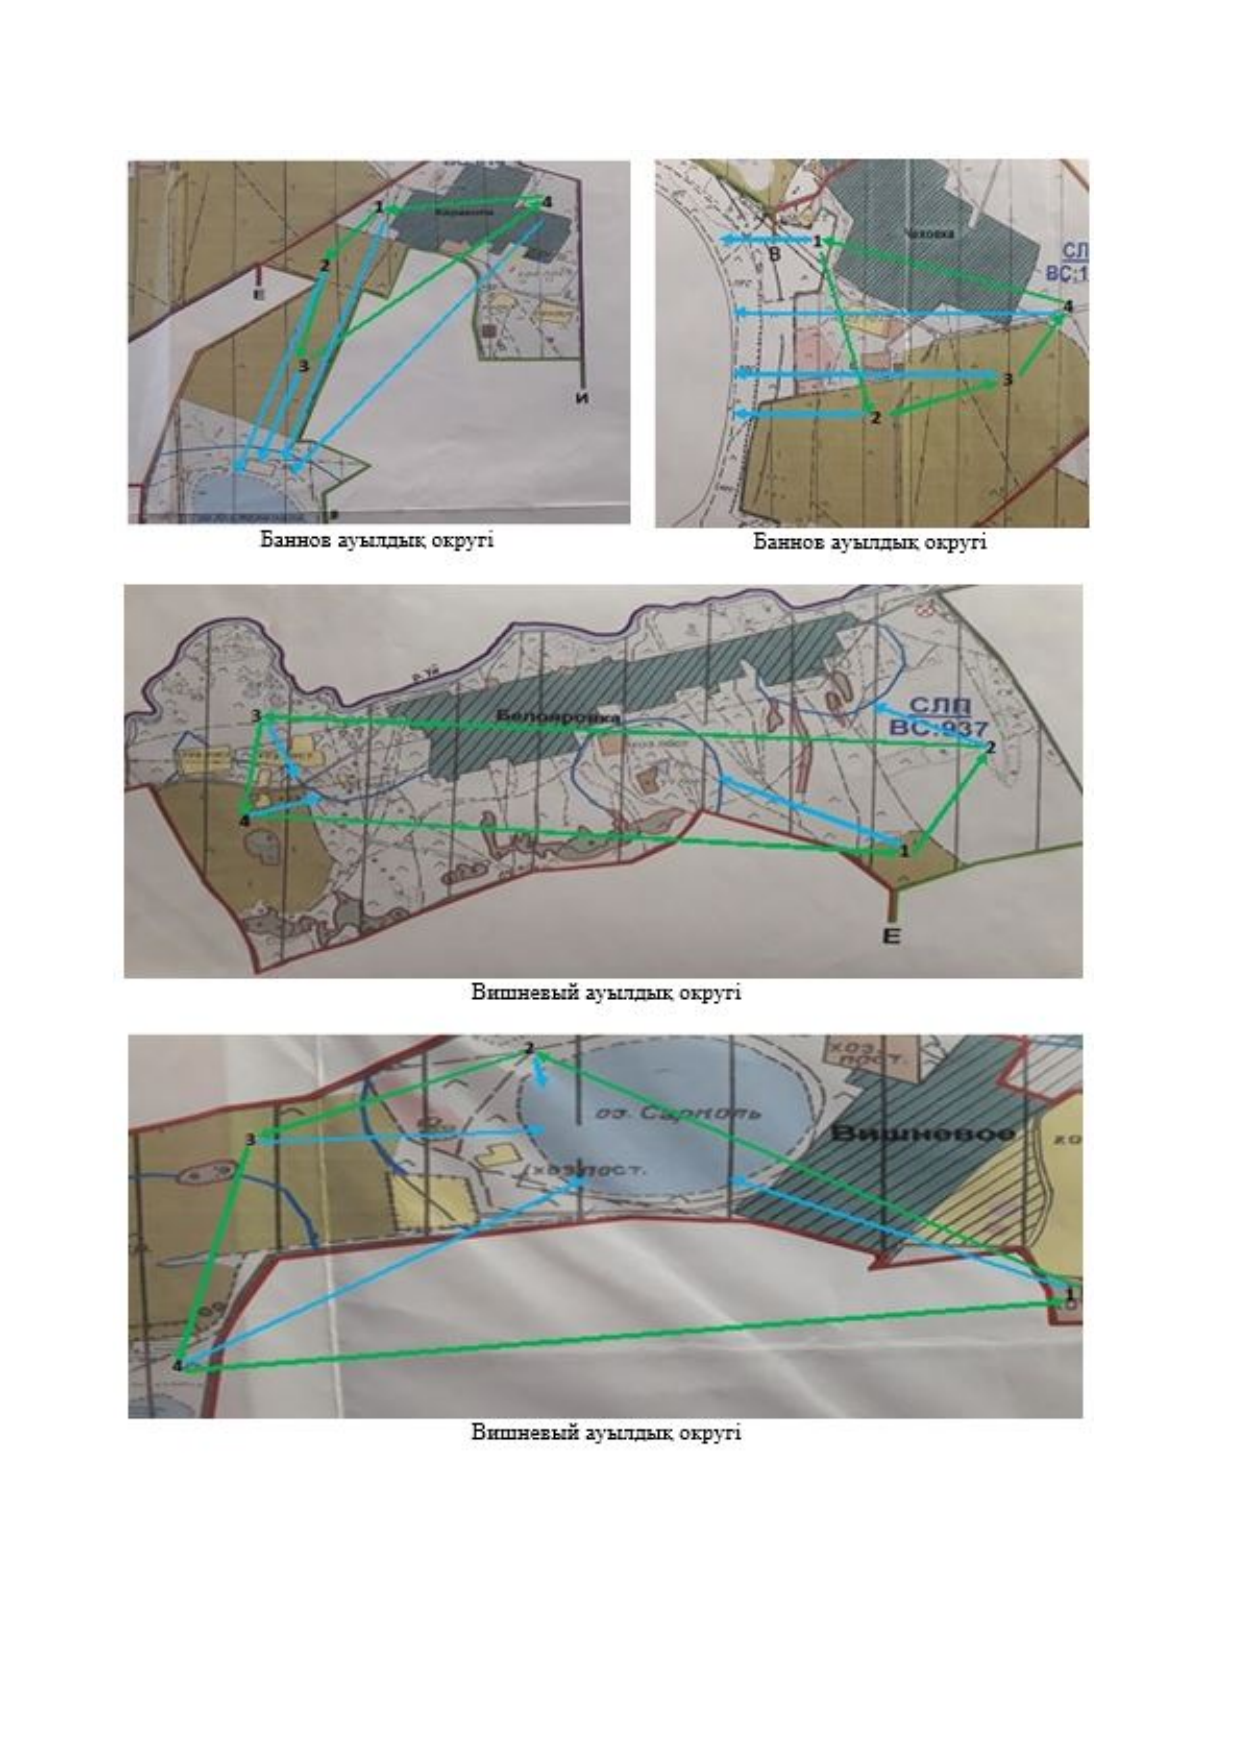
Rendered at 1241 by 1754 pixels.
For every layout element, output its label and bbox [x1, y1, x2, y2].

picture [112, 150, 1094, 1461]
